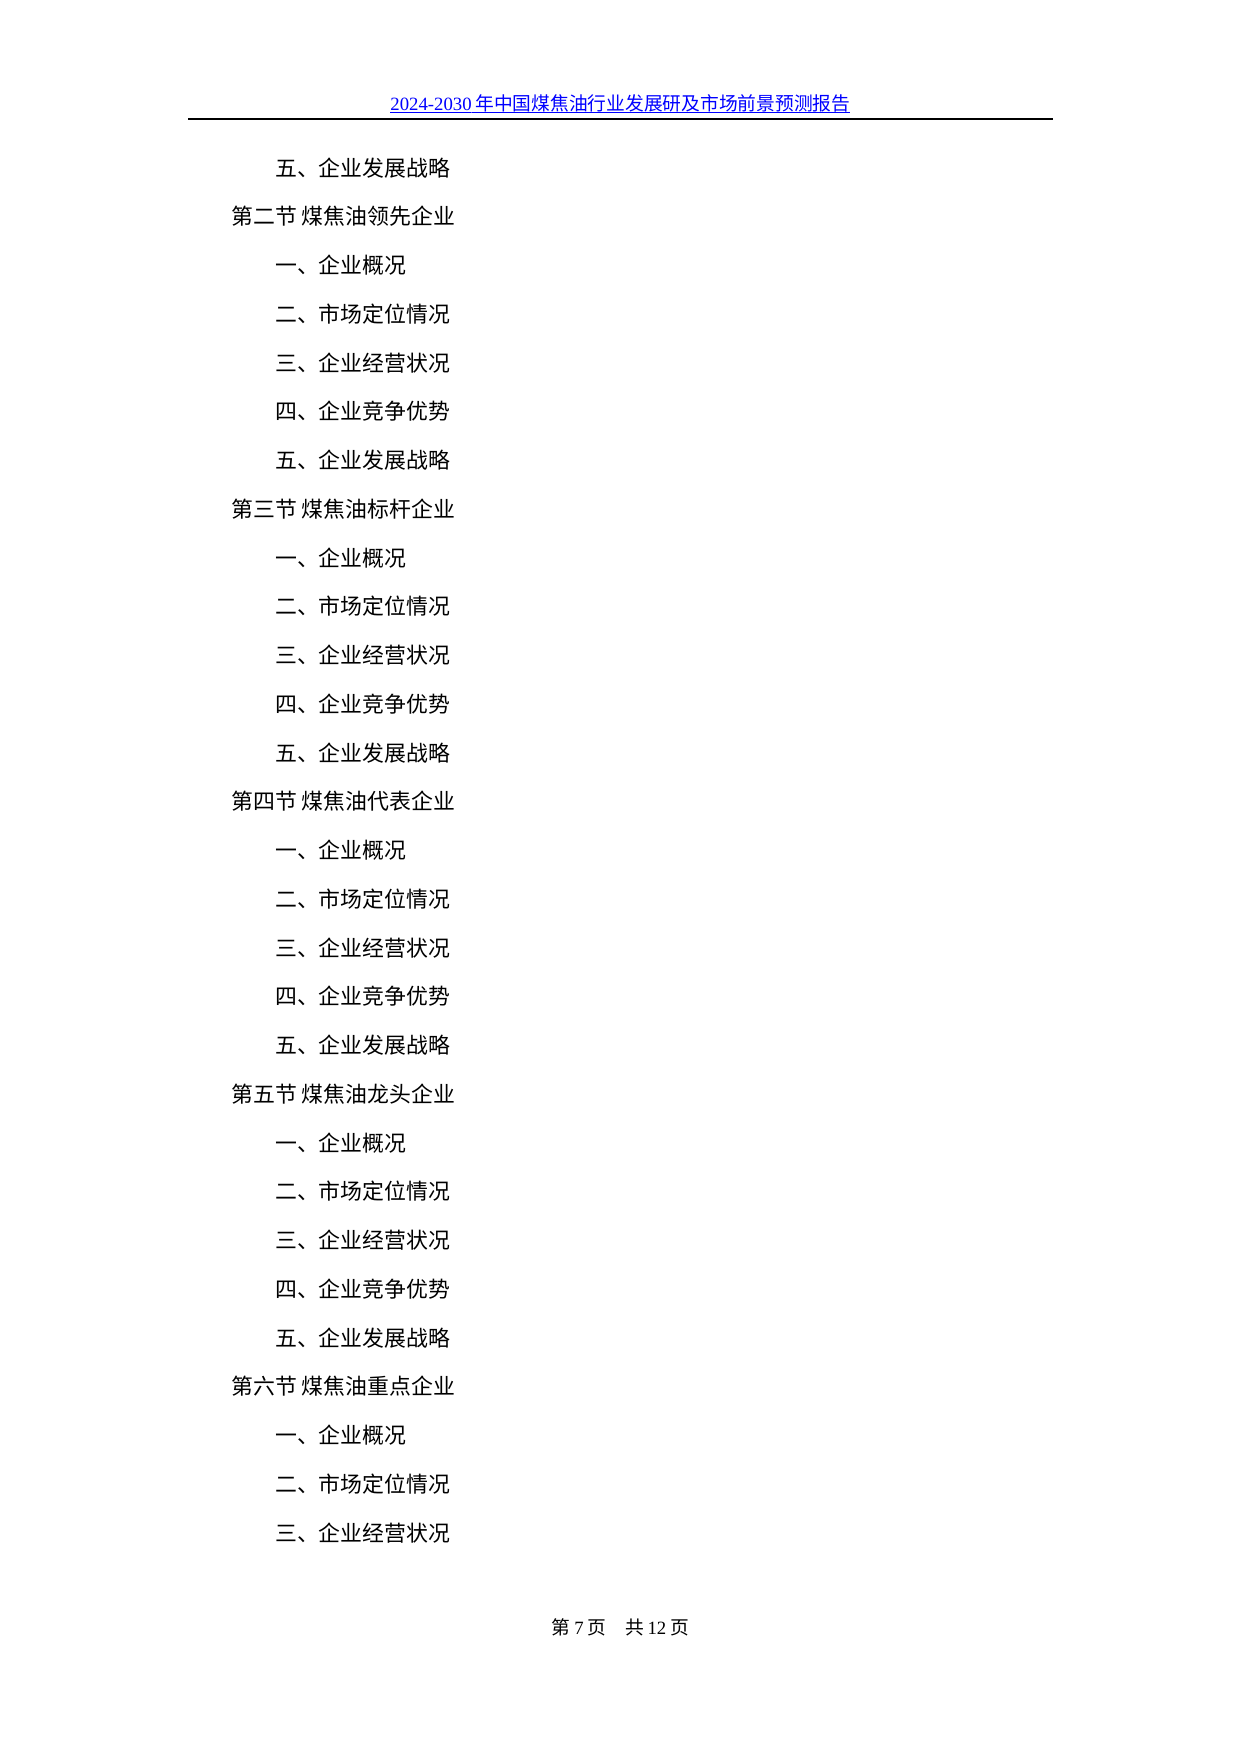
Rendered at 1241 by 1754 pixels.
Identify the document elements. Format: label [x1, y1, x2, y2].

text [187, 150, 1053, 1548]
